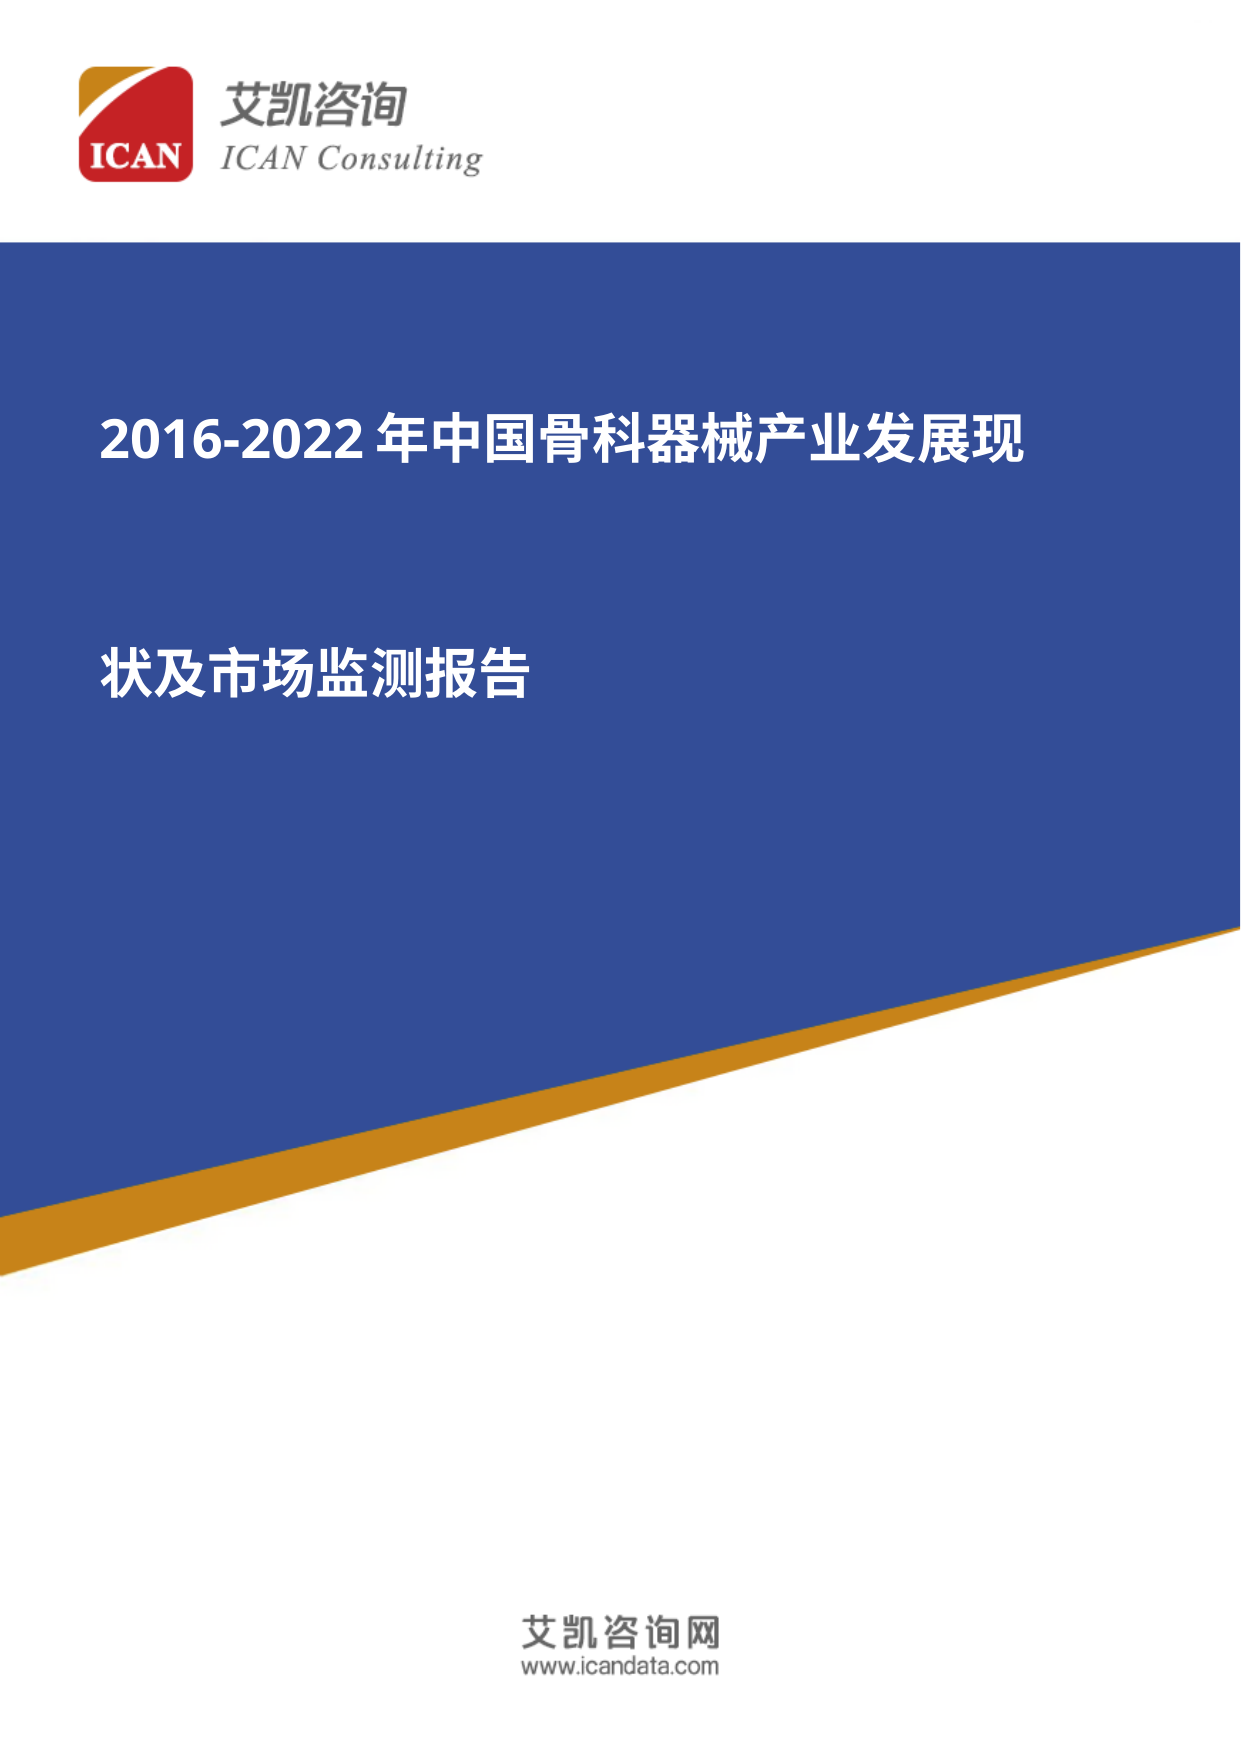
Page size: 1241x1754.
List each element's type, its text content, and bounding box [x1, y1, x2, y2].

subtitle 2016-2022年中国骨科器械产业发展现状及市场监测报告 [99, 386, 1053, 718]
picture [0, 5, 1241, 1754]
